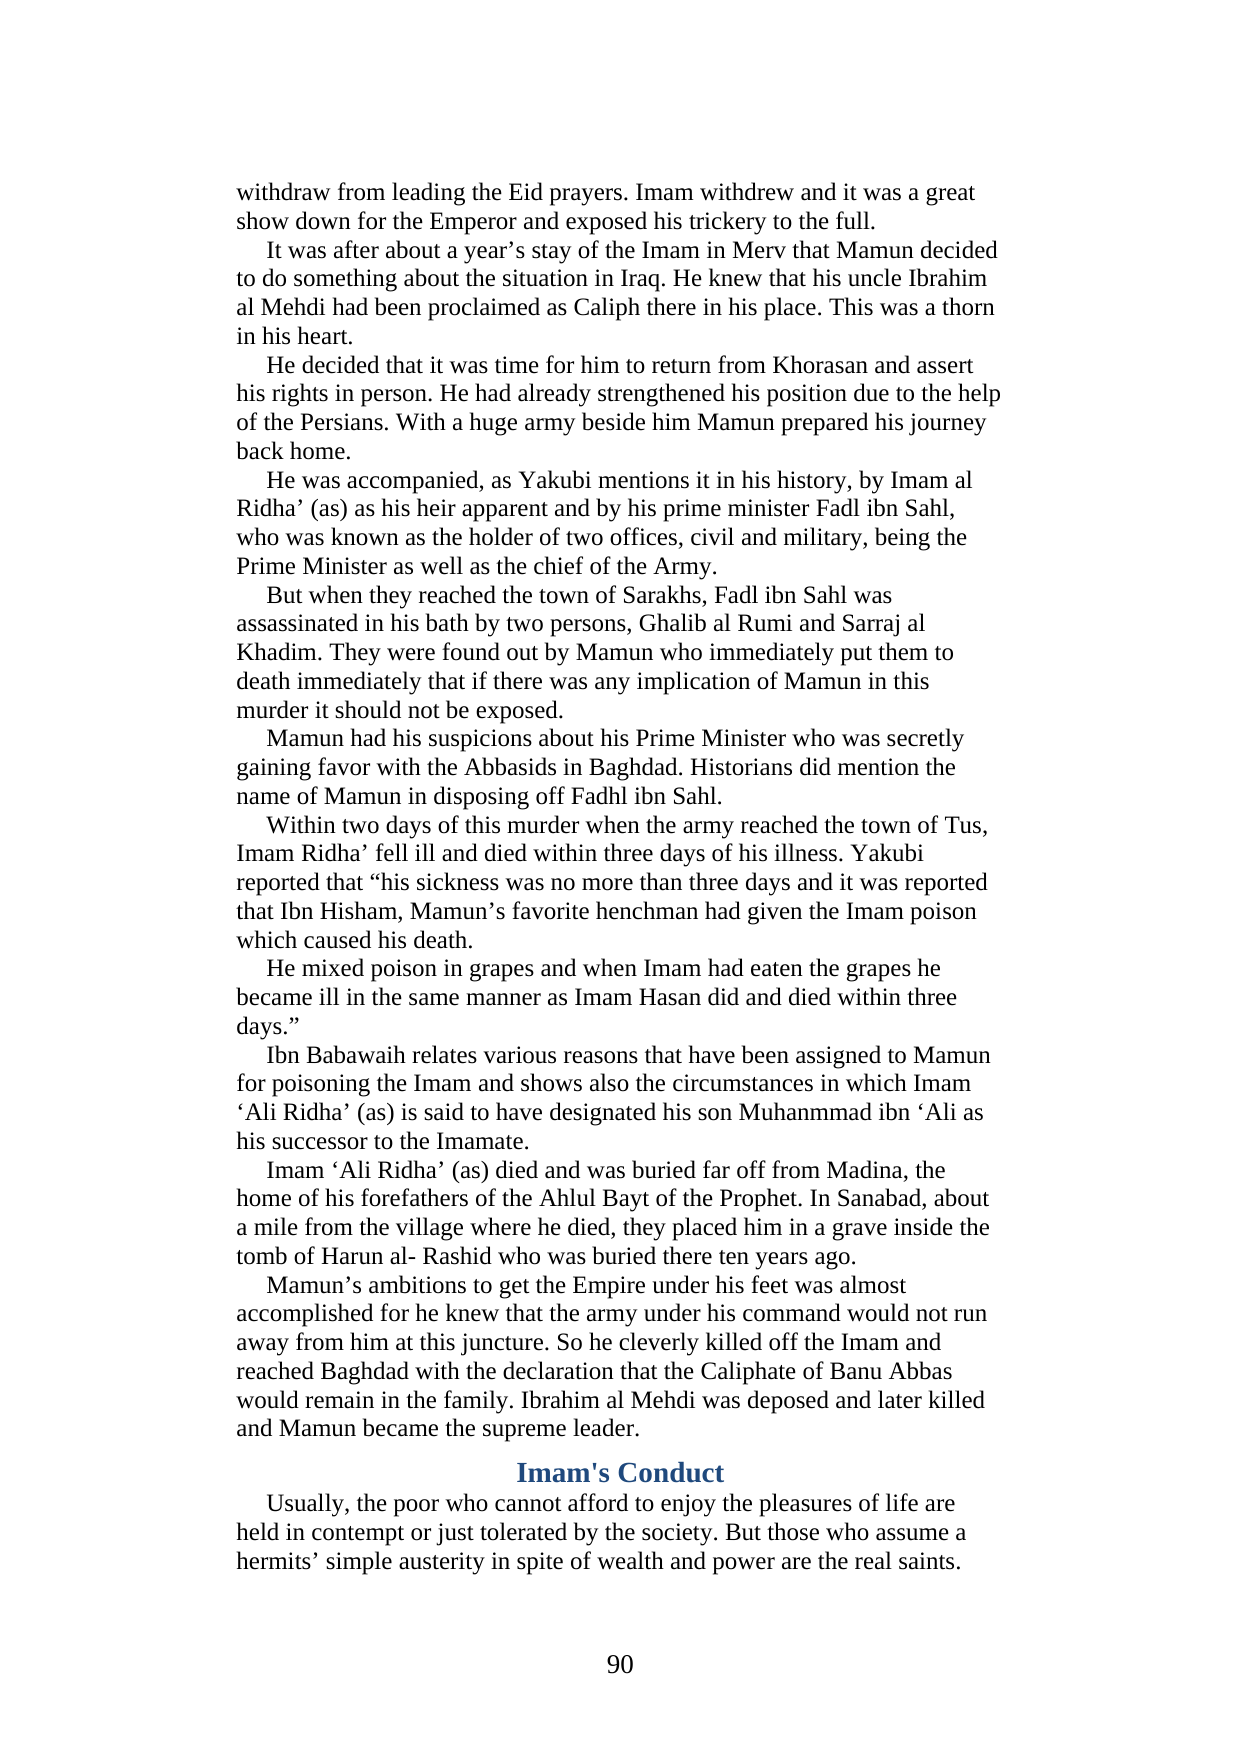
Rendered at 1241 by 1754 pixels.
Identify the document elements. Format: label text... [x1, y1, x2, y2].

text It was after about a year’s stay of the Imam in Merv that Mamun decided to do something about the situation in Iraq. He knew that his uncle Ibrahim al Mehdi had been proclaimed as Caliph there in his place. This was a thorn in his heart. [236, 235, 1004, 350]
text withdraw from leading the Eid prayers. Imam withdrew and it was a great show down for the Emperor and exposed his trickery to the full. [236, 177, 1004, 235]
text He decided that it was time for him to return from Khorasan and assert his rights in person. He had already strengthened his position due to the help of the Persians. With a huge army beside him Mamun prepared his journey back home. [236, 350, 1004, 465]
text He was accompanied, as Yakubi mentions it in his history, by Imam al Ridha’ (as) as his heir apparent and by his prime minister Fadl ibn Sahl, who was known as the holder of two offices, civil and military, being the Prime Minister as well as the chief of the Army. [236, 465, 1004, 580]
text Mamun had his suspicions about his Prime Minister who was secretly gaining favor with the Abbasids in Baghdad. Historians did mention the name of Mamun in disposing off Fadhl ibn Sahl. [236, 723, 1004, 810]
text Imam ‘Ali Ridha’ (as) died and was buried far off from Madina, the home of his forefathers of the Ahlul Bayt of the Prophet. In Sanabad, about a mile from the village where he died, they placed him in a grave inside the tomb of Harun al- Rashid who was buried there ten years ago. [236, 1155, 1004, 1270]
text Within two days of this murder when the army reached the town of Tus, Imam Ridha’ fell ill and died within three days of his illness. Yakubi reported that “his sickness was no more than three days and it was reported that Ibn Hisham, Mamun’s favorite henchman had given the Imam poison which caused his death. [236, 810, 1004, 953]
text Ibn Babawaih relates various reasons that have been assigned to Mamun for poisoning the Imam and shows also the circumstances in which Imam ‘Ali Ridha’ (as) is said to have designated his son Muhanmmad ibn ‘Ali as his successor to the Imamate. [236, 1040, 1004, 1155]
text But when they reached the town of Sarakhs, Fadl ibn Sahl was assassinated in his bath by two persons, Ghalib al Rumi and Sarraj al Khadim. They were found out by Mamun who immediately put them to death immediately that if there was any implication of Mamun in this murder it should not be exposed. [236, 580, 1004, 723]
text Usually, the poor who cannot afford to enjoy the pleasures of life are held in contempt or just tolerated by the society. But those who assume a hermits’ simple austerity in spite of wealth and power are the real saints. [236, 1488, 1004, 1574]
subtitle Imam's Conduct [236, 1455, 1004, 1488]
text Mamun’s ambitions to get the Empire under his feet was almost accomplished for he knew that the army under his command would not run away from him at this juncture. So he cleverly killed off the Imam and reached Baghdad with the declaration that the Caliphate of Banu Abbas would remain in the family. Ibrahim al Mehdi was deposed and later killed and Mamun became the supreme leader. [236, 1270, 1004, 1442]
text He mixed poison in grapes and when Imam had eaten the grapes he became ill in the same manner as Imam Hasan did and died within three days.” [236, 953, 1004, 1040]
